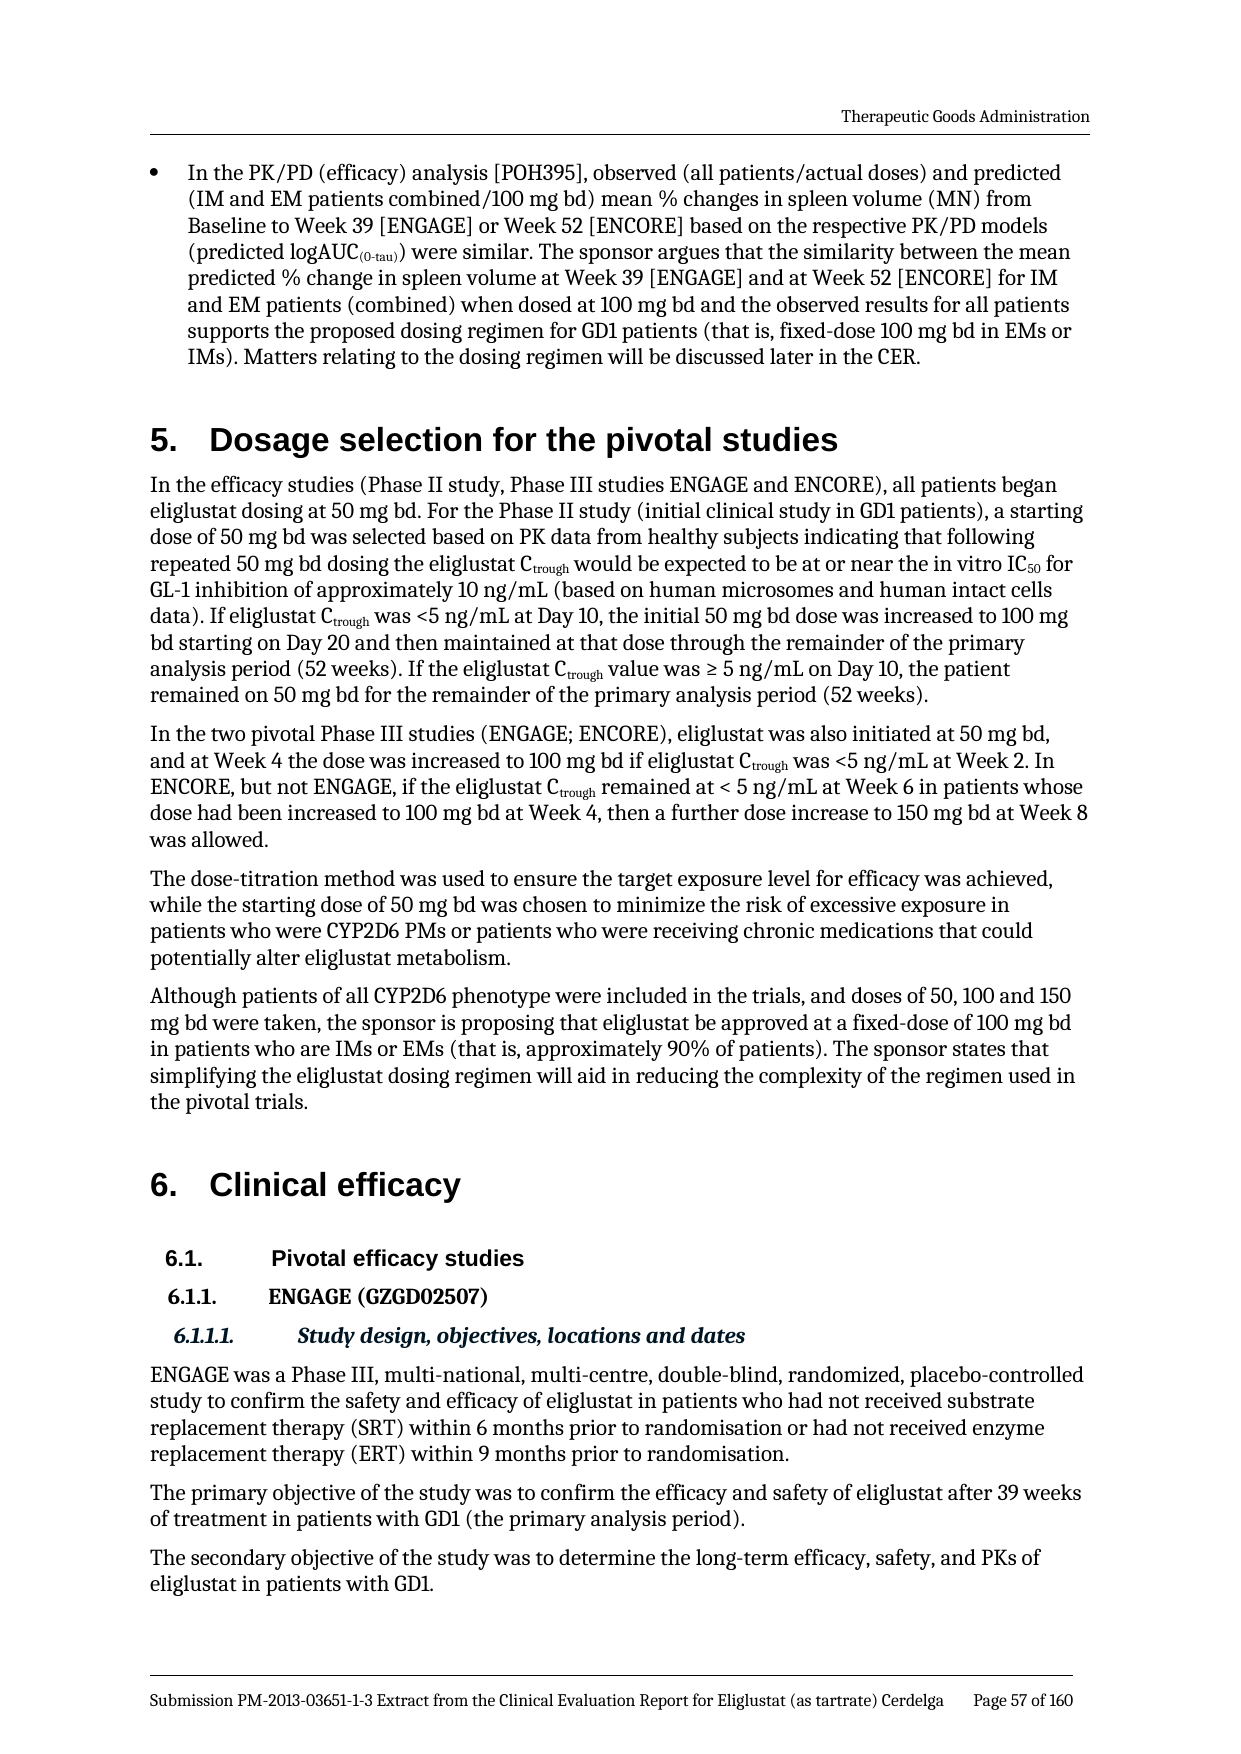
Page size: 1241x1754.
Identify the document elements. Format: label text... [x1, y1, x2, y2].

subtitle ENGAGE (GZGD02507) [168, 1284, 1090, 1310]
subtitle Study design, objectives, locations and dates [174, 1323, 1090, 1349]
text ENGAGE was a Phase III, multi-national, multi-centre, double-blind, randomized, placebo-controlled study to confirm the safety and efficacy of eliglustat in patients who had not received substrate replacement therapy (SRT) within 6 months prior to randomisation or had not received enzyme replacement therapy (ERT) within 9 months prior to randomisation. [150, 1362, 1090, 1467]
text The secondary objective of the study was to determine the long-term efficacy, safety, and PKs of eliglustat in patients with GD1. [150, 1545, 1090, 1598]
text The dose-titration method was used to ensure the target exposure level for efficacy was achieved, while the starting dose of 50 mg bd was chosen to minimize the risk of excessive exposure in patients who were CYP2D6 PMs or patients who were receiving chronic medications that could potentially alter eliglustat metabolism. [150, 865, 1090, 971]
list In the PK/PD (efficacy) analysis [POH395], observed (all patients/actual doses) and predicted (IM and EM patients combined/100 mg bd) mean % changes in spleen volume (MN) from Baseline to Week 39 [ENGAGE] or Week 52 [ENCORE] based on the respective PK/PD models (predicted logAUC(0-tau)) were similar. The sponsor argues that the similarity between the mean predicted % change in spleen volume at Week 39 [ENGAGE] and at Week 52 [ENCORE] for IM and EM patients (combined) when dosed at 100 mg bd and the observed results for all patients supports the proposed dosing regimen for GD1 patients (that is, fixed-dose 100 mg bd in EMs or IMs). Matters relating to the dosing regimen will be discussed later in the CER. [150, 160, 1090, 371]
subtitle Clinical efficacy [150, 1165, 1090, 1203]
subtitle Dosage selection for the pivotal studies [150, 421, 1090, 459]
text In the two pivotal Phase III studies (ENGAGE; ENCORE), eliglustat was also initiated at 50 mg bd, and at Week 4 the dose was increased to 100 mg bd if eliglustat Ctrough was <5 ng/mL at Week 2. In ENCORE, but not ENGAGE, if the eliglustat Ctrough remained at < 5 ng/mL at Week 6 in patients whose dose had been increased to 100 mg bd at Week 4, then a further dose increase to 150 mg bd at Week 8 was allowed. [150, 721, 1090, 853]
text Although patients of all CYP2D6 phenotype were included in the trials, and doses of 50, 100 and 150 mg bd were taken, the sponsor is proposing that eliglustat be approved at a fixed-dose of 100 mg bd in patients who are IMs or EMs (that is, approximately 90% of patients). The sponsor states that simplifying the eliglustat dosing regimen will aid in reducing the complexity of the regimen used in the pivotal trials. [150, 983, 1090, 1115]
text The primary objective of the study was to confirm the efficacy and safety of eliglustat after 39 weeks of treatment in patients with GD1 (the primary analysis period). [150, 1480, 1090, 1532]
text In the efficacy studies (Phase II study, Phase III studies ENGAGE and ENCORE), all patients began eliglustat dosing at 50 mg bd. For the Phase II study (initial clinical study in GD1 patients), a starting dose of 50 mg bd was selected based on PK data from healthy subjects indicating that following repeated 50 mg bd dosing the eliglustat Ctrough would be expected to be at or near the in vitro IC50 for GL-1 inhibition of approximately 10 ng/mL (based on human microsomes and human intact cells data). If eliglustat Ctrough was <5 ng/mL at Day 10, the initial 50 mg bd dose was increased to 100 mg bd starting on Day 20 and then maintained at that dose through the remainder of the primary analysis period (52 weeks). If the eliglustat Ctrough value was ≥ 5 ng/mL on Day 10, the patient remained on 50 mg bd for the remainder of the primary analysis period (52 weeks). [150, 471, 1090, 709]
subtitle Pivotal efficacy studies [165, 1245, 1090, 1272]
